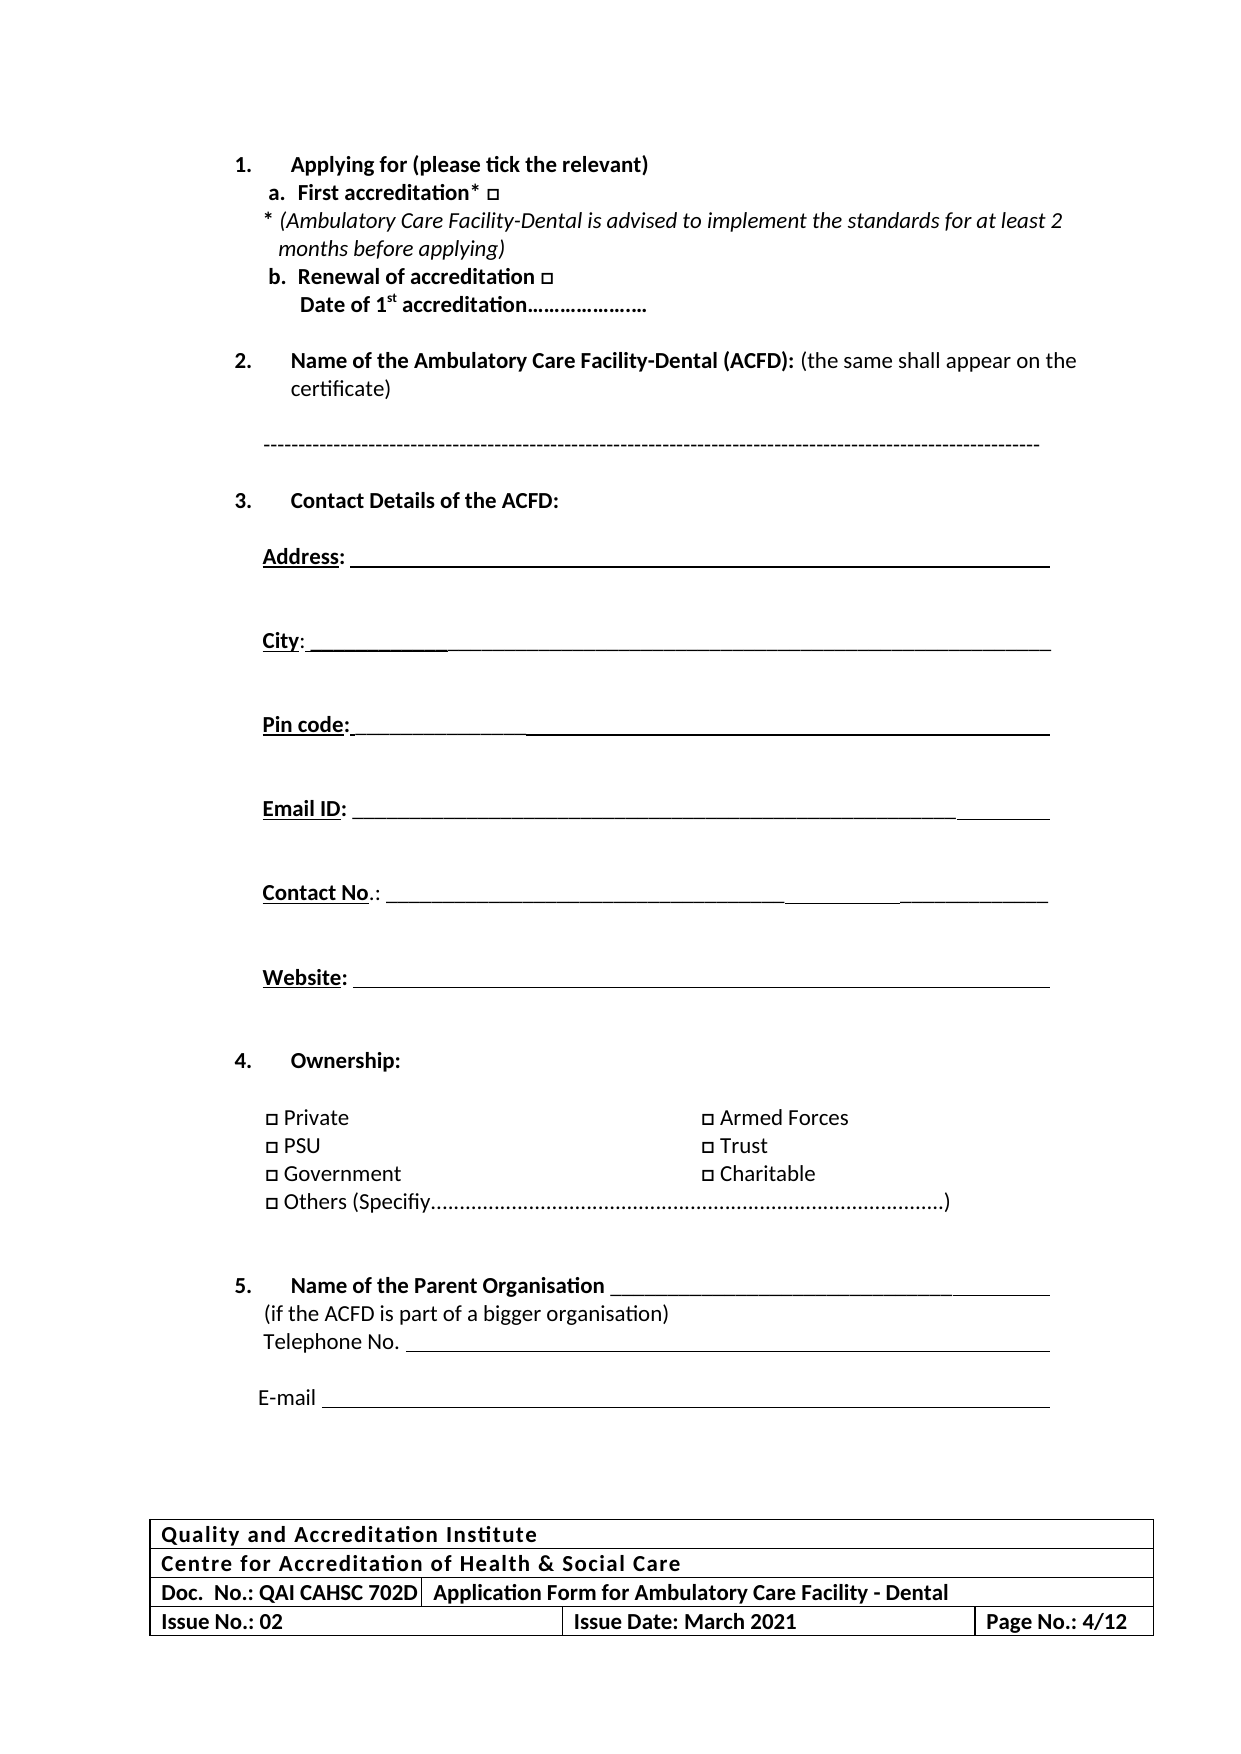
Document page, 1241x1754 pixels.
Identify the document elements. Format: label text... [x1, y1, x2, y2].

text (if the ACFD is part of a bigger organisation) [150, 1299, 1090, 1327]
list Name of the Ambulatory Care Facility-Dental (ACFD): (the same shall appear on the certificate) [234, 346, 1090, 402]
table_cell □ Charitable [690, 1159, 1090, 1187]
text Telephone No. [150, 1327, 1090, 1355]
text Date of 1st accreditation……………….… [300, 290, 1090, 318]
text * (Ambulatory Care Facility-Dental is advised to implement the standards for at least 2 [244, 206, 1090, 234]
text City: _________________________________________________________________ [187, 626, 1090, 654]
text Address: [244, 542, 1090, 598]
list Applying for (please tick the relevant) [234, 150, 1090, 178]
text Pin code: _______________ [187, 710, 1090, 738]
list Contact Details of the ACFD: [234, 486, 1090, 514]
table_cell □ Others (Specifiy.........................................................................................) [225, 1187, 1090, 1215]
text Contact No.: ___________________________________ _____________ [187, 878, 1090, 907]
list Ownership: [234, 1047, 1090, 1075]
table_cell □ Trust [690, 1131, 1090, 1159]
table_header □ Armed Forces [690, 1103, 1090, 1131]
table_cell □ PSU [225, 1131, 689, 1159]
list Renewal of accreditation □ [268, 262, 1090, 290]
text Email ID: _____________________________________________________ [187, 794, 1090, 822]
list Name of the Parent Organisation ______________________________ [234, 1271, 1090, 1299]
text --------------------------------------------------------------------------------------------------------------- [150, 430, 1090, 458]
text months before applying) [244, 234, 1090, 262]
text E-mail [150, 1383, 1090, 1411]
list First accreditation* □ [268, 178, 1090, 206]
text Website: [187, 963, 1090, 991]
table_cell □ Government [225, 1159, 689, 1187]
table_header □ Private [225, 1103, 689, 1131]
